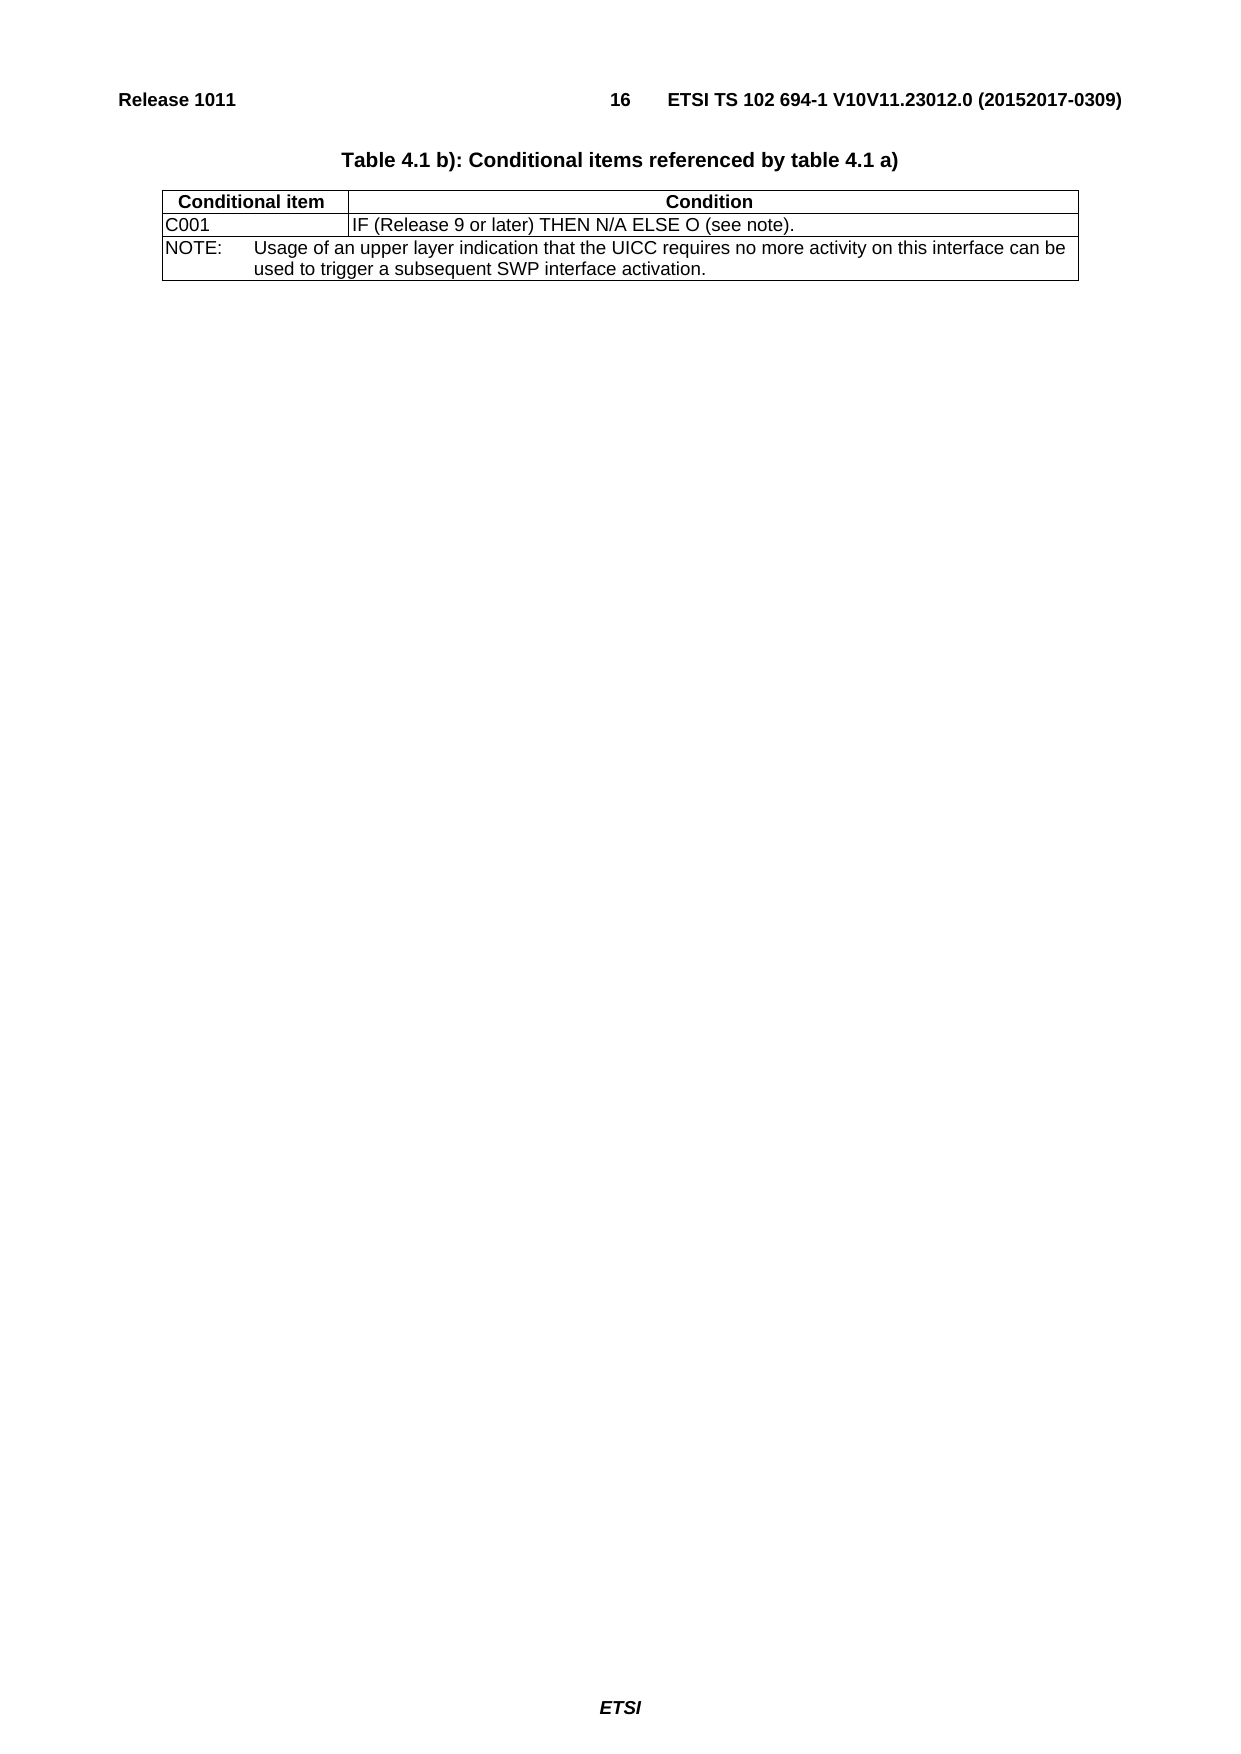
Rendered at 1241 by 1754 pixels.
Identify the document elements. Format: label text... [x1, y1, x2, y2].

table_cell IF (Release 9 or later) THEN N/A ELSE O (see note). [349, 214, 1078, 236]
table_header Conditional item [163, 191, 348, 213]
text Table 4.1 b): Conditional items referenced by table 4.1 a) [118, 148, 1122, 172]
table_cell NOTE: Usage of an upper layer indication that the UICC requires no more activity on this interface can be used to trigger a subsequent SWP interface activation. [163, 237, 1078, 280]
table_header Condition [349, 191, 1078, 213]
table_cell C001 [163, 214, 348, 236]
